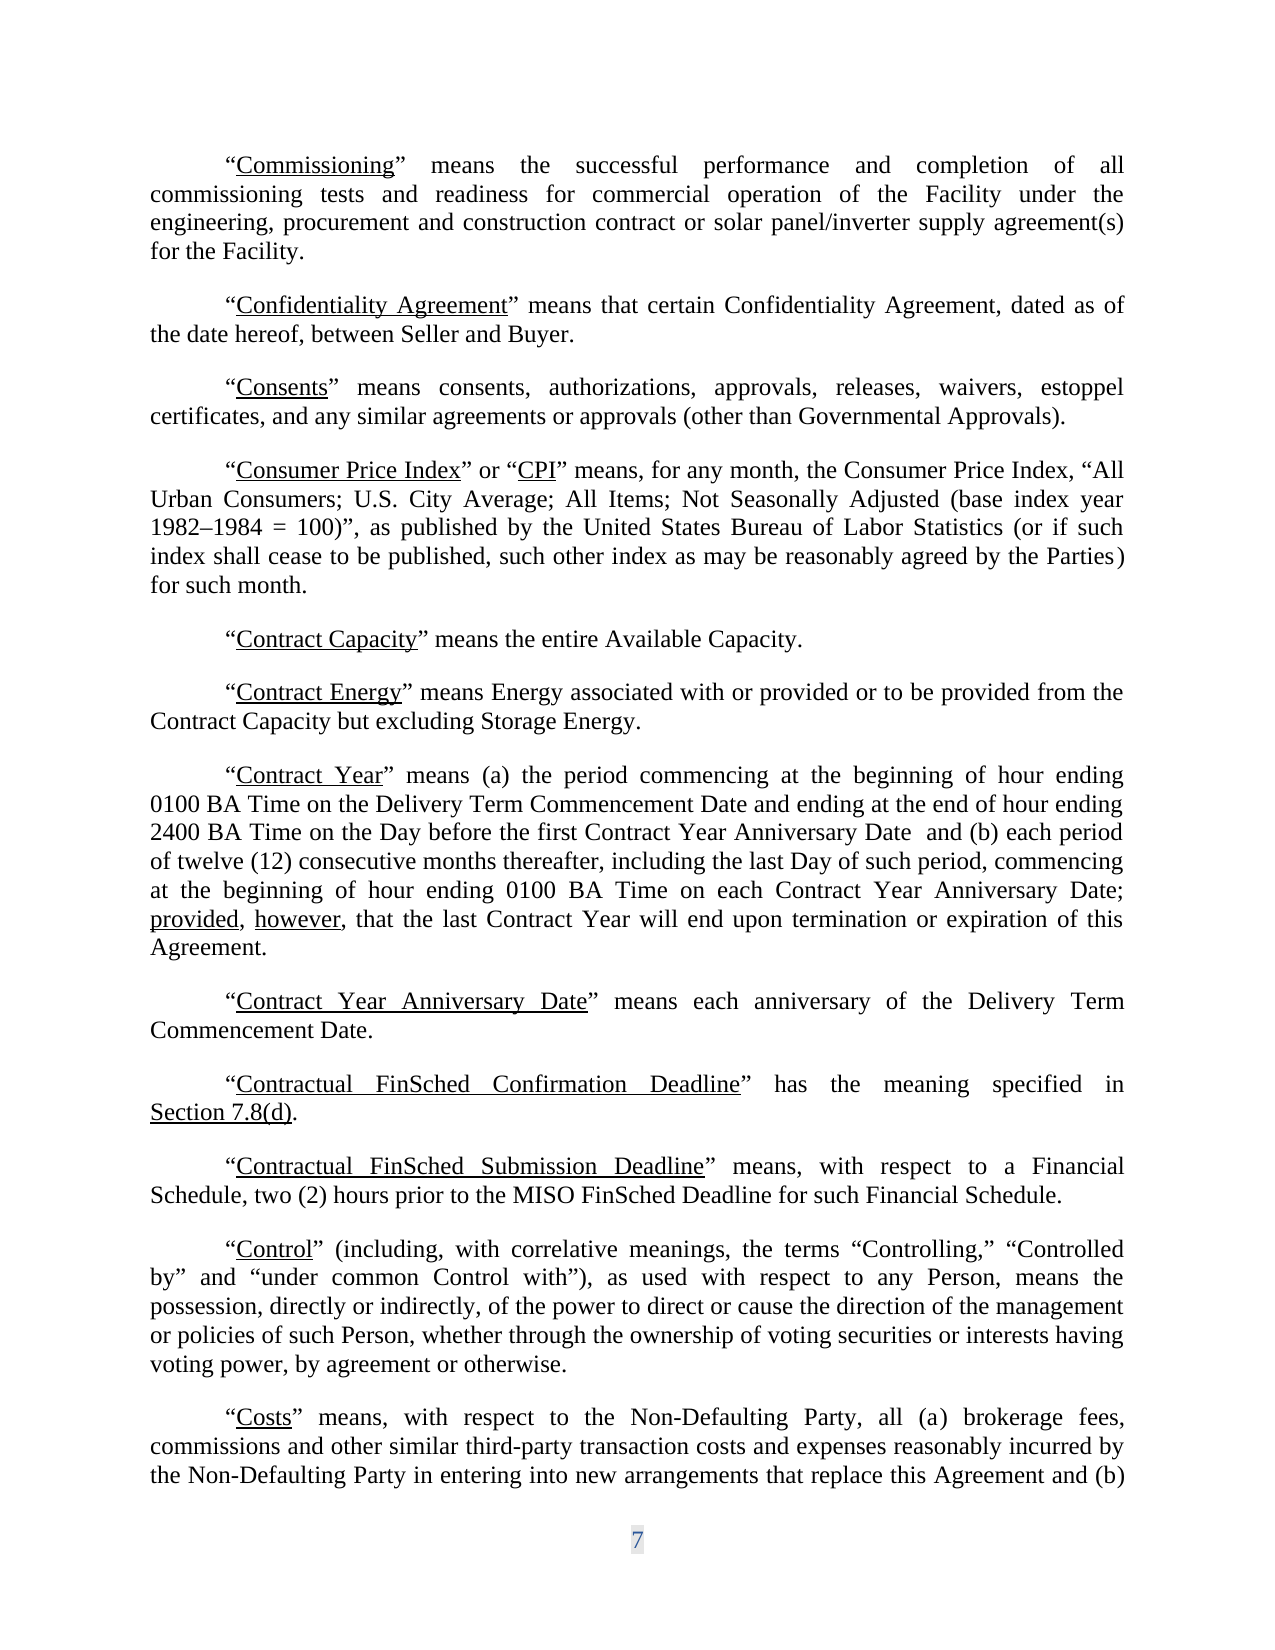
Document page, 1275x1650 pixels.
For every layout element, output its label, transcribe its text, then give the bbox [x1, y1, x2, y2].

text “Consumer Price Index” or “CPI” means, for any month, the Consumer Price Index, “All Urban Consumers; U.S. City Average; All Items; Not Seasonally Adjusted (base index year 1982–1984 = 100)”, as published by the United States Bureau of Labor Statistics (or if such index shall cease to be published, such other index as may be reasonably agreed by the Parties) for such month. [150, 455, 1125, 599]
text “Confidentiality Agreement” means that certain Confidentiality Agreement, dated as of the date hereof, between Seller and Buyer. [150, 290, 1125, 347]
text “Contract Capacity” means the entire Available Capacity. [150, 624, 1125, 652]
text “Control” (including, with correlative meanings, the terms “Controlling,” “Controlled by” and “under common Control with”), as used with respect to any Person, means the possession, directly or indirectly, of the power to direct or cause the direction of the management or policies of such Person, whether through the ownership of voting securities or interests having voting power, by agreement or otherwise. [150, 1234, 1125, 1377]
text “Contract Energy” means Energy associated with or provided or to be provided from the Contract Capacity but excluding Storage Energy. [150, 677, 1125, 735]
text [150, 1402, 1125, 1489]
text “Contractual FinSched Submission Deadline” means, with respect to a Financial Schedule, two (2) hours prior to the MISO FinSched Deadline for such Financial Schedule. [150, 1151, 1125, 1209]
text “Commissioning” means the successful performance and completion of all commissioning tests and readiness for commercial operation of the Facility under the engineering, procurement and construction contract or solar panel/inverter supply agreement(s) for the Facility. [150, 150, 1125, 265]
text “Consents” means consents, authorizations, approvals, releases, waivers, estoppel certificates, and any similar agreements or approvals (other than Governmental Approvals). [150, 372, 1125, 430]
text “Contract Year” means (a) the period commencing at the beginning of hour ending 0100 BA Time on the Delivery Term Commencement Date and ending at the end of hour ending 2400 BA Time on the Day before the first Contract Year Anniversary Date and (b) each period of twelve (12) consecutive months thereafter, including the last Day of such period, commencing at the beginning of hour ending 0100 BA Time on each Contract Year Anniversary Date; provided, however, that the last Contract Year will end upon termination or expiration of this Agreement. [150, 760, 1125, 961]
text “Contractual FinSched Confirmation Deadline” has the meaning specified in Section 7.8(d). [150, 1069, 1125, 1126]
text “Contract Year Anniversary Date” means each anniversary of the Delivery Term Commencement Date. [150, 986, 1125, 1044]
